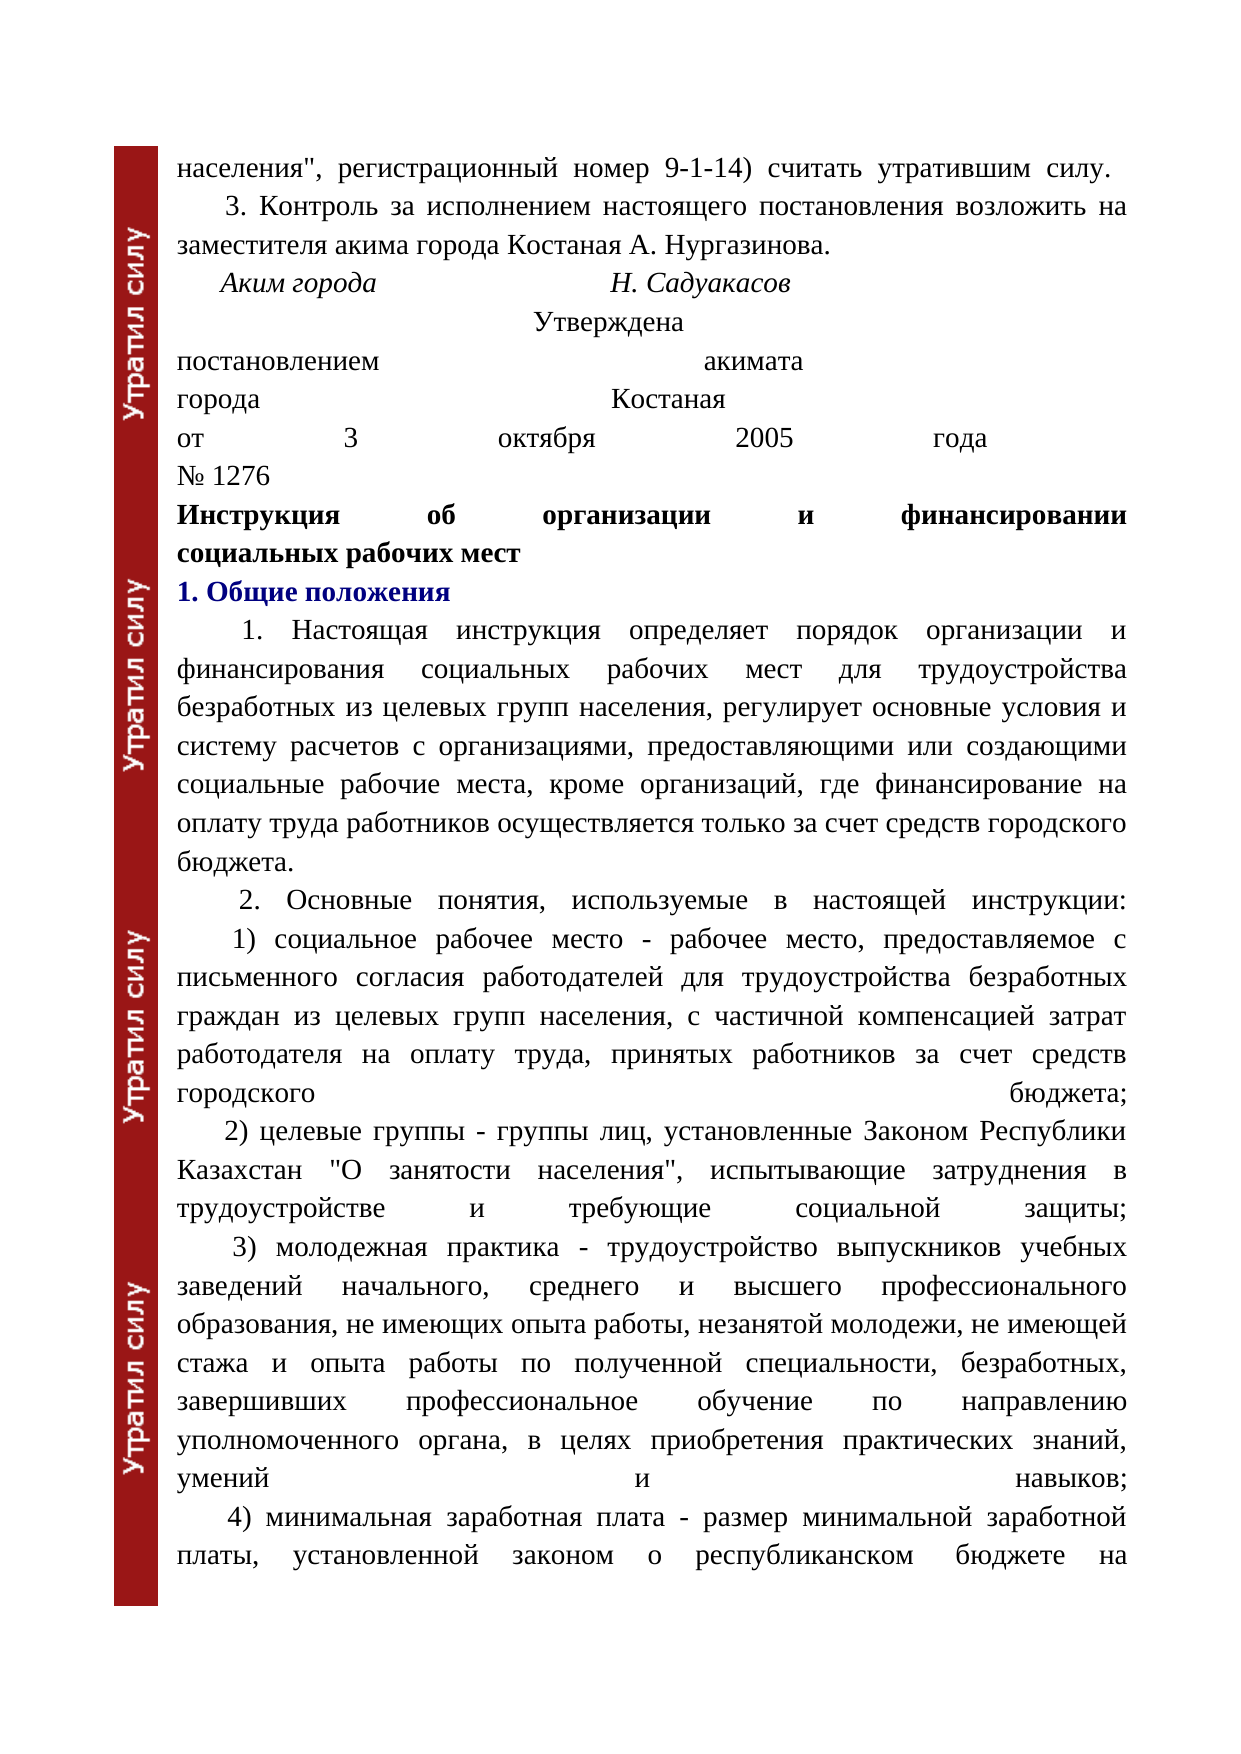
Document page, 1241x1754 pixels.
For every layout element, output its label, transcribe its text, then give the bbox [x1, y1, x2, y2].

text 1. Общие положения [112, 574, 1128, 607]
picture [114, 569, 158, 574]
picture [114, 607, 158, 612]
text Утверждена постановлением акимата города Костаная от 3 октября 2005 года № 1276 [112, 304, 1128, 492]
picture [114, 146, 158, 150]
text Инструкция об организации и финансировании социальных рабочих мест [112, 497, 1128, 569]
picture [114, 299, 158, 304]
text Аким города Н. Садуакасов [112, 266, 1128, 299]
picture [114, 261, 158, 266]
picture [114, 1571, 158, 1606]
picture [114, 492, 158, 497]
